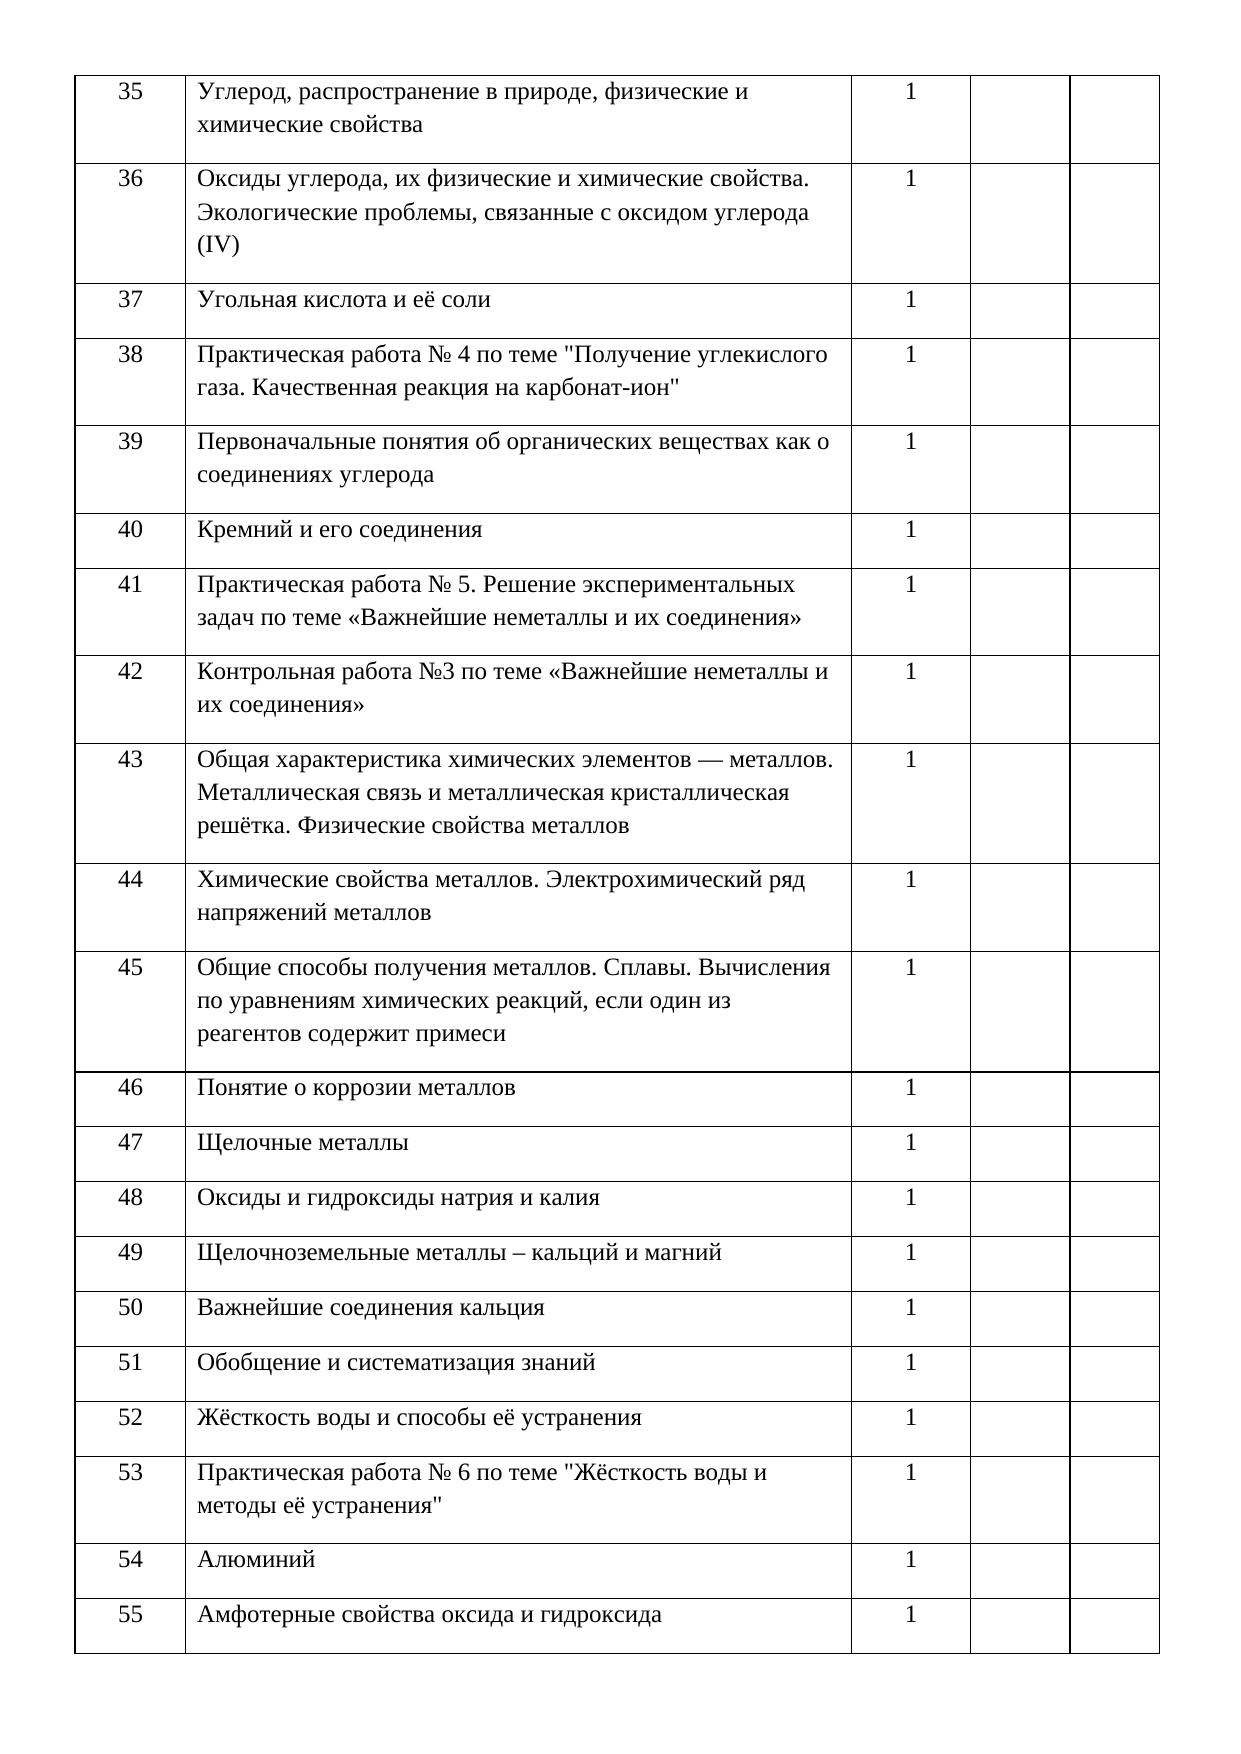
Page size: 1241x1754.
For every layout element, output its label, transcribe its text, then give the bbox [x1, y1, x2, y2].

table_cell [971, 426, 1069, 513]
table_cell 49 [76, 1237, 185, 1291]
table_cell [1071, 76, 1159, 162]
table_cell [1071, 284, 1159, 338]
table_cell Понятие о коррозии металлов [186, 1073, 851, 1126]
table_cell 44 [76, 864, 185, 951]
table_cell Алюминий [186, 1544, 851, 1598]
table_cell [1071, 952, 1159, 1071]
table_cell 46 [76, 1073, 185, 1126]
table_cell [1071, 569, 1159, 655]
table_cell [1071, 426, 1159, 513]
table_cell 1 [852, 339, 970, 425]
table_cell 1 [852, 514, 970, 568]
table_cell 36 [76, 164, 185, 283]
table_cell Обобщение и систематизация знаний [186, 1347, 851, 1401]
table_cell 1 [852, 76, 970, 162]
table_cell 53 [76, 1457, 185, 1543]
table_cell 47 [76, 1127, 185, 1181]
table_cell [1071, 514, 1159, 568]
table_cell 1 [852, 426, 970, 513]
table_cell 38 [76, 339, 185, 425]
table_cell 55 [76, 1599, 185, 1653]
table_cell [971, 656, 1069, 743]
table_cell 54 [76, 1544, 185, 1598]
table_cell [1071, 1457, 1159, 1543]
table_cell 1 [852, 1073, 970, 1126]
table_cell [1071, 1127, 1159, 1181]
table_cell [971, 76, 1069, 162]
table_cell [1071, 744, 1159, 863]
table_cell [1071, 1182, 1159, 1236]
table_cell 1 [852, 284, 970, 338]
table_cell [971, 1182, 1069, 1236]
table_cell [971, 1073, 1069, 1126]
table_cell 1 [852, 1292, 970, 1346]
table_cell Общая характеристика химических элементов — металлов. Металлическая связь и металлическая кристаллическая решётка. Физические свойства металлов [186, 744, 851, 863]
table_cell 1 [852, 1347, 970, 1401]
table_cell [1071, 1544, 1159, 1598]
table_cell [971, 744, 1069, 863]
table_cell [971, 1347, 1069, 1401]
table_cell [971, 1127, 1069, 1181]
table_cell [971, 952, 1069, 1071]
table_cell Кремний и его соединения [186, 514, 851, 568]
table_cell 1 [852, 864, 970, 951]
table_cell 48 [76, 1182, 185, 1236]
table_cell [1071, 339, 1159, 425]
table_cell [971, 514, 1069, 568]
table_cell Оксиды углерода, их физические и химические свойства. Экологические проблемы, связанные с оксидом углерода (IV) [186, 164, 851, 283]
table_cell [971, 569, 1069, 655]
table_cell Угольная кислота и её соли [186, 284, 851, 338]
table_cell Щелочные металлы [186, 1127, 851, 1181]
table_cell [1071, 1073, 1159, 1126]
table_cell [971, 864, 1069, 951]
table_cell 1 [852, 569, 970, 655]
table_cell 1 [852, 164, 970, 283]
table_cell [971, 1292, 1069, 1346]
table_cell 1 [852, 744, 970, 863]
table_cell 35 [76, 76, 185, 162]
table_cell [971, 1402, 1069, 1456]
table_cell [971, 284, 1069, 338]
table_cell Оксиды и гидроксиды натрия и калия [186, 1182, 851, 1236]
table_cell [971, 1457, 1069, 1543]
table_cell [1071, 164, 1159, 283]
table_cell 41 [76, 569, 185, 655]
table_cell Химические свойства металлов. Электрохимический ряд напряжений металлов [186, 864, 851, 951]
table_cell 42 [76, 656, 185, 743]
table_cell Амфотерные свойства оксида и гидроксида [186, 1599, 851, 1653]
table_cell [1071, 1599, 1159, 1653]
table_cell Практическая работа № 4 по теме "Получение углекислого газа. Качественная реакция на карбонат-ион" [186, 339, 851, 425]
table_cell [971, 1237, 1069, 1291]
table_cell [1071, 656, 1159, 743]
table_cell 1 [852, 1599, 970, 1653]
table_cell 37 [76, 284, 185, 338]
table_cell 1 [852, 1402, 970, 1456]
table_cell 51 [76, 1347, 185, 1401]
table_cell 1 [852, 1544, 970, 1598]
table_cell 43 [76, 744, 185, 863]
table_cell Щелочноземельные металлы – кальций и магний [186, 1237, 851, 1291]
table_cell Контрольная работа №3 по теме «Важнейшие неметаллы и их соединения» [186, 656, 851, 743]
table_cell Практическая работа № 5. Решение экспериментальных задач по теме «Важнейшие неметаллы и их соединения» [186, 569, 851, 655]
table_cell 50 [76, 1292, 185, 1346]
table_cell 1 [852, 1237, 970, 1291]
table_cell Углерод, распространение в природе, физические и химические свойства [186, 76, 851, 162]
table_cell Общие способы получения металлов. Сплавы. Вычисления по уравнениям химических реакций, если один из реагентов содержит примеси [186, 952, 851, 1071]
table_cell Жёсткость воды и способы её устранения [186, 1402, 851, 1456]
table_cell [1071, 1402, 1159, 1456]
table_cell [971, 1599, 1069, 1653]
table_cell 39 [76, 426, 185, 513]
table_cell Первоначальные понятия об органических веществах как о соединениях углерода [186, 426, 851, 513]
table_cell Практическая работа № 6 по теме "Жёсткость воды и методы её устранения" [186, 1457, 851, 1543]
table_cell [971, 1544, 1069, 1598]
table_cell [971, 164, 1069, 283]
table_cell 52 [76, 1402, 185, 1456]
table_cell [1071, 1347, 1159, 1401]
table_cell 1 [852, 1182, 970, 1236]
table_cell [1071, 864, 1159, 951]
table_cell 1 [852, 952, 970, 1071]
table_cell [971, 339, 1069, 425]
table_cell 1 [852, 656, 970, 743]
table_cell 1 [852, 1127, 970, 1181]
table_cell 1 [852, 1457, 970, 1543]
table_cell [1071, 1292, 1159, 1346]
table_cell Важнейшие соединения кальция [186, 1292, 851, 1346]
table_cell 45 [76, 952, 185, 1071]
table_cell [1071, 1237, 1159, 1291]
table_cell 40 [76, 514, 185, 568]
